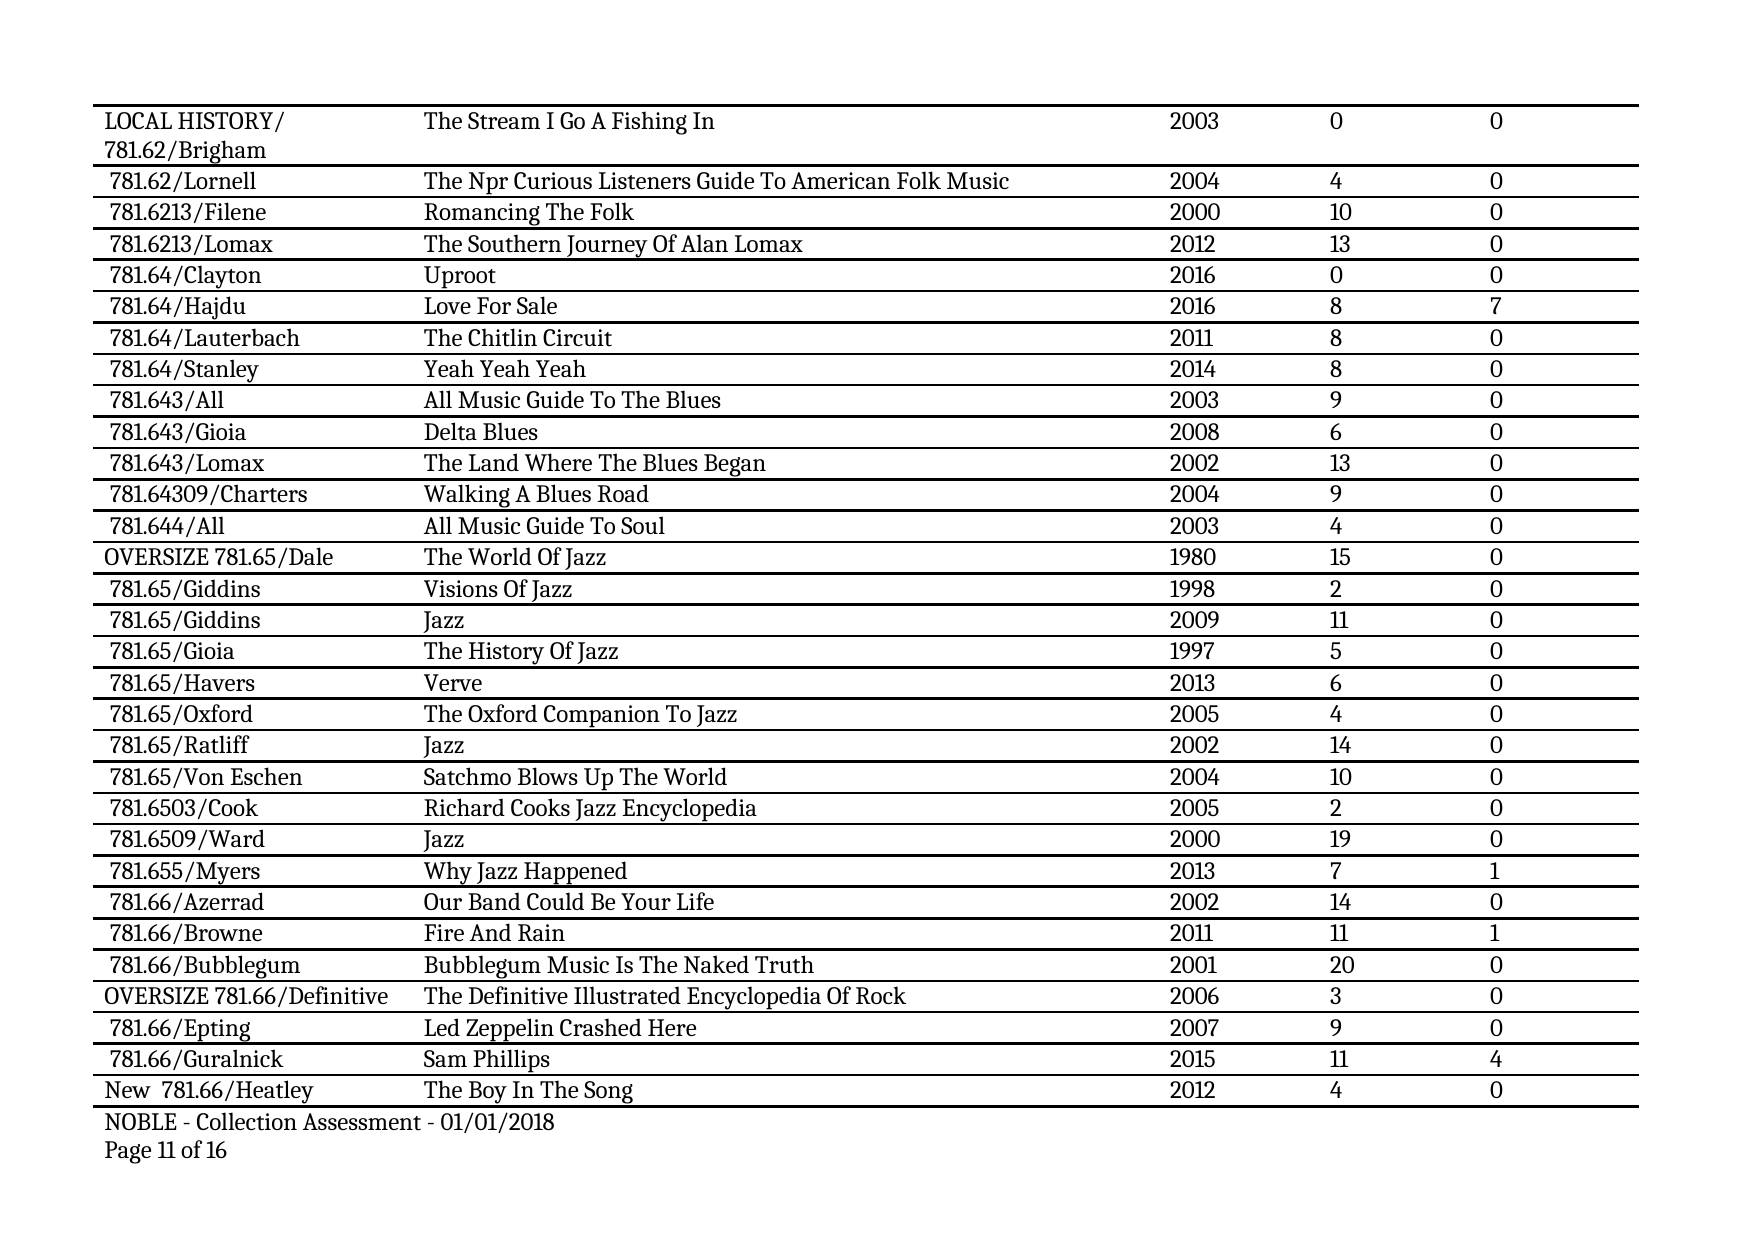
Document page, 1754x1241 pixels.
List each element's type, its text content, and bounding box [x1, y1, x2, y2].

table_cell 781.65/Giddins [93, 575, 412, 603]
table_cell 0 [1479, 606, 1638, 634]
table_cell The Oxford Companion To Jazz [413, 700, 1159, 729]
table_cell 0 [1479, 324, 1638, 352]
table_cell 4 [1319, 512, 1478, 541]
table_cell 0 [1479, 731, 1638, 760]
table_cell 781.64/Lauterbach [93, 324, 412, 352]
table_cell 11 [1319, 920, 1478, 948]
table_cell 2006 [1159, 982, 1319, 1011]
table_cell The Chitlin Circuit [413, 324, 1159, 352]
table_cell 2012 [1159, 1076, 1319, 1105]
table_cell 11 [1319, 1045, 1478, 1073]
table_cell 11 [1319, 606, 1478, 634]
table_cell 2011 [1159, 324, 1319, 352]
table_cell Jazz [413, 731, 1159, 760]
table_cell 14 [1319, 731, 1478, 760]
table_cell 781.65/Giddins [93, 606, 412, 634]
table_cell 0 [1479, 107, 1638, 164]
table_cell Delta Blues [413, 418, 1159, 446]
table_cell All Music Guide To The Blues [413, 386, 1159, 415]
table_cell 781.65/Havers [93, 669, 412, 697]
table_cell 781.643/All [93, 386, 412, 415]
table_cell 781.64/Hajdu [93, 292, 412, 321]
table_cell 10 [1319, 763, 1478, 791]
table_cell 5 [1319, 637, 1478, 666]
table_cell Romancing The Folk [413, 198, 1159, 227]
table_cell 0 [1479, 575, 1638, 603]
table_cell 2 [1319, 575, 1478, 603]
table_cell 0 [1479, 700, 1638, 729]
table_cell 2003 [1159, 107, 1319, 164]
table_cell 0 [1319, 261, 1478, 290]
table_cell Jazz [413, 606, 1159, 634]
table_cell 2 [1319, 794, 1478, 823]
table_cell 4 [1319, 700, 1478, 729]
table_cell 9 [1319, 481, 1478, 509]
table_cell The Land Where The Blues Began [413, 449, 1159, 478]
table_cell 0 [1479, 982, 1638, 1011]
table_cell Walking A Blues Road [413, 481, 1159, 509]
table_cell 2014 [1159, 355, 1319, 384]
table_cell 781.66/Epting [93, 1013, 412, 1042]
table_cell 0 [1479, 355, 1638, 384]
table_cell 1997 [1159, 637, 1319, 666]
table_cell 2008 [1159, 418, 1319, 446]
table_cell 9 [1319, 1013, 1478, 1042]
table_cell 781.6503/Cook [93, 794, 412, 823]
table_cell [413, 107, 1159, 164]
table_cell 781.6213/Filene [93, 198, 412, 227]
table_cell 2016 [1159, 261, 1319, 290]
table_cell 781.65/Ratliff [93, 731, 412, 760]
table_cell 0 [1479, 543, 1638, 572]
table_cell 13 [1319, 449, 1478, 478]
table_cell 15 [1319, 543, 1478, 572]
table_cell 0 [1479, 449, 1638, 478]
table_cell Bubblegum Music Is The Naked Truth [413, 951, 1159, 979]
table_cell 2011 [1159, 920, 1319, 948]
table_cell 2005 [1159, 794, 1319, 823]
table_cell 781.65/Gioia [93, 637, 412, 666]
table_cell 781.66/Browne [93, 920, 412, 948]
table_cell 781.65/Von Eschen [93, 763, 412, 791]
table_cell 0 [1479, 669, 1638, 697]
table_cell 0 [1479, 825, 1638, 854]
table_cell 2013 [1159, 669, 1319, 697]
table_cell 0 [1479, 1013, 1638, 1042]
table_cell Yeah Yeah Yeah [413, 355, 1159, 384]
table_cell 781.64/Clayton [93, 261, 412, 290]
table_cell Fire And Rain [413, 920, 1159, 948]
table_cell 2013 [1159, 857, 1319, 885]
table_cell 0 [1479, 418, 1638, 446]
table_cell 2004 [1159, 167, 1319, 196]
table_cell The Definitive Illustrated Encyclopedia Of Rock [413, 982, 1159, 1011]
table_cell 2003 [1159, 386, 1319, 415]
table_cell 19 [1319, 825, 1478, 854]
table_cell 13 [1319, 230, 1478, 258]
table_cell 2002 [1159, 449, 1319, 478]
table_cell 8 [1319, 355, 1478, 384]
table_cell The World Of Jazz [413, 543, 1159, 572]
table_cell Verve [413, 669, 1159, 697]
table_cell Why Jazz Happened [413, 857, 1159, 885]
table_cell 6 [1319, 669, 1478, 697]
table_cell 1 [1479, 920, 1638, 948]
table_cell New 781.66/Heatley [93, 1076, 412, 1105]
table_cell 2015 [1159, 1045, 1319, 1073]
table_cell The Boy In The Song [413, 1076, 1159, 1105]
table_cell Sam Phillips [413, 1045, 1159, 1073]
table_cell 0 [1479, 230, 1638, 258]
table_cell 14 [1319, 888, 1478, 917]
table_cell 9 [1319, 386, 1478, 415]
table_cell 781.6213/Lomax [93, 230, 412, 258]
table_cell 2016 [1159, 292, 1319, 321]
table_cell 0 [1479, 386, 1638, 415]
table_cell 0 [1479, 261, 1638, 290]
table_cell Led Zeppelin Crashed Here [413, 1013, 1159, 1042]
table_cell 2009 [1159, 606, 1319, 634]
table_cell OVERSIZE 781.66/Definitive [93, 982, 412, 1011]
table_cell 2001 [1159, 951, 1319, 979]
table_cell Uproot [413, 261, 1159, 290]
table_cell 1998 [1159, 575, 1319, 603]
table_cell 2005 [1159, 700, 1319, 729]
table_cell 7 [1319, 857, 1478, 885]
table_cell 0 [1479, 198, 1638, 227]
table_cell 0 [1479, 481, 1638, 509]
table_cell 2000 [1159, 825, 1319, 854]
table_cell 8 [1319, 324, 1478, 352]
table_cell The Southern Journey Of Alan Lomax [413, 230, 1159, 258]
table_cell 781.66/Guralnick [93, 1045, 412, 1073]
table_cell Visions Of Jazz [413, 575, 1159, 603]
table_cell 4 [1319, 1076, 1478, 1105]
table_cell 0 [1479, 951, 1638, 979]
table_cell 2004 [1159, 763, 1319, 791]
table_cell 2003 [1159, 512, 1319, 541]
table_cell Jazz [413, 825, 1159, 854]
table_cell 2007 [1159, 1013, 1319, 1042]
table_cell 781.643/Lomax [93, 449, 412, 478]
table_cell 0 [1479, 763, 1638, 791]
table_cell 781.66/Bubblegum [93, 951, 412, 979]
table_cell Our Band Could Be Your Life [413, 888, 1159, 917]
table_cell 0 [1479, 512, 1638, 541]
table_cell 781.655/Myers [93, 857, 412, 885]
table_cell 781.66/Azerrad [93, 888, 412, 917]
table_cell 10 [1319, 198, 1478, 227]
table_cell 781.643/Gioia [93, 418, 412, 446]
table_cell The Npr Curious Listeners Guide To American Folk Music [413, 167, 1159, 196]
table_cell 4 [1479, 1045, 1638, 1073]
table_cell 781.64309/Charters [93, 481, 412, 509]
table_cell OVERSIZE 781.65/Dale [93, 543, 412, 572]
table_cell All Music Guide To Soul [413, 512, 1159, 541]
table_cell 1980 [1159, 543, 1319, 572]
table_cell 2004 [1159, 481, 1319, 509]
table_cell The History Of Jazz [413, 637, 1159, 666]
table_cell 781.65/Oxford [93, 700, 412, 729]
table_cell 781.62/Lornell [93, 167, 412, 196]
table_cell 2002 [1159, 888, 1319, 917]
table_cell 2012 [1159, 230, 1319, 258]
table_cell 20 [1319, 951, 1478, 979]
table_cell Richard Cooks Jazz Encyclopedia [413, 794, 1159, 823]
table_cell 0 [1479, 1076, 1638, 1105]
table_cell 0 [1479, 794, 1638, 823]
table_cell 3 [1319, 982, 1478, 1011]
table_cell 0 [1479, 888, 1638, 917]
table_cell 0 [1319, 107, 1478, 164]
table_cell 6 [1319, 418, 1478, 446]
table_cell 781.644/All [93, 512, 412, 541]
table_cell 781.64/Stanley [93, 355, 412, 384]
table_cell 8 [1319, 292, 1478, 321]
table_cell 4 [1319, 167, 1478, 196]
table_cell 2000 [1159, 198, 1319, 227]
table_cell 2002 [1159, 731, 1319, 760]
table_cell 781.6509/Ward [93, 825, 412, 854]
table_cell 0 [1479, 637, 1638, 666]
table_cell Satchmo Blows Up The World [413, 763, 1159, 791]
table_cell LOCAL HISTORY/ 781.62/Brigham [93, 107, 412, 164]
table_cell 7 [1479, 292, 1638, 321]
table_cell 1 [1479, 857, 1638, 885]
table_cell 0 [1479, 167, 1638, 196]
table_cell Love For Sale [413, 292, 1159, 321]
